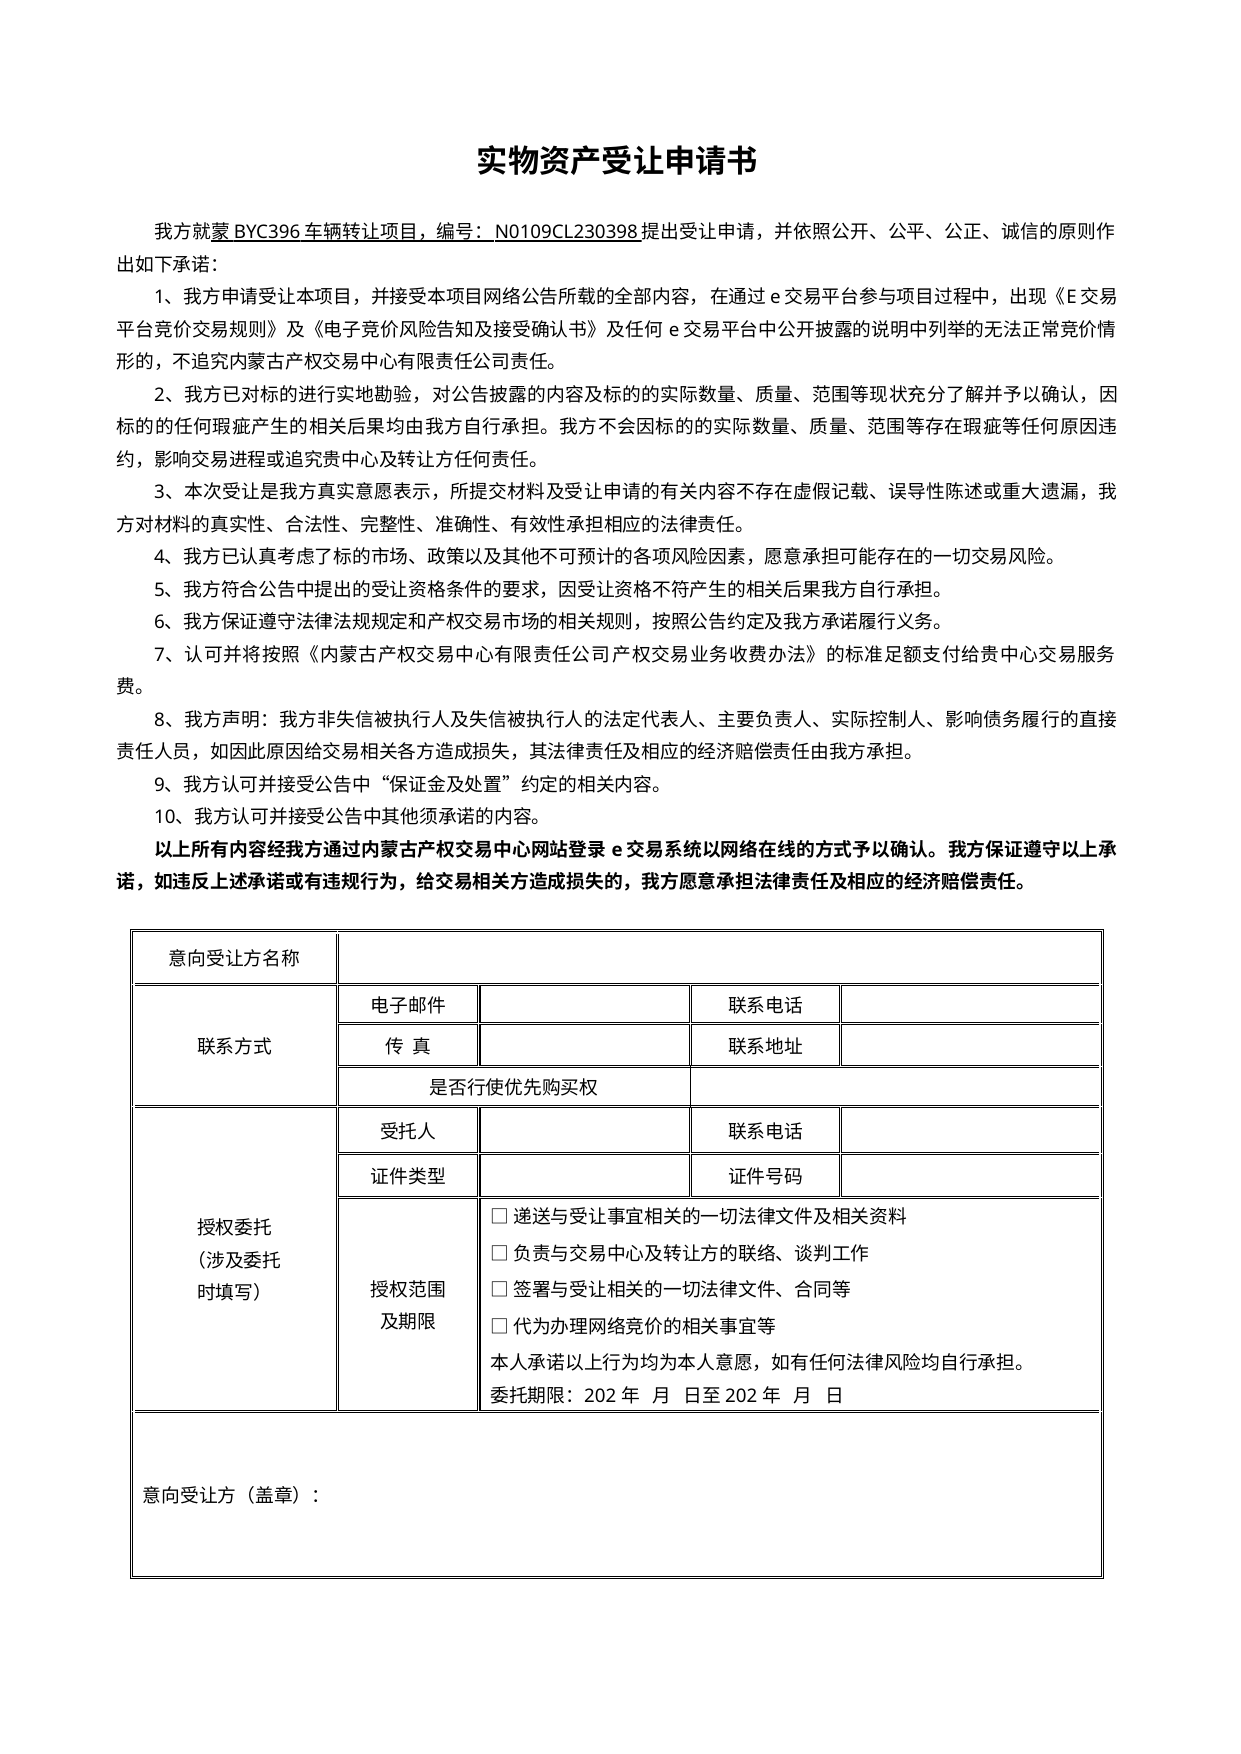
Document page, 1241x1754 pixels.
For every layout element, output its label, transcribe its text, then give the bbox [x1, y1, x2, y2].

table_cell 证件号码 [692, 1155, 839, 1196]
table_cell [481, 1155, 689, 1196]
text 9、我方认可并接受公告中“保证金及处置”约定的相关内容。 [116, 767, 1118, 799]
table_header 意向受让方名称 [133, 932, 337, 983]
table_cell 联系电话 [692, 1108, 839, 1152]
table_cell [840, 1105, 1103, 1152]
text 7、认可并将按照《内蒙古产权交易中心有限责任公司产权交易业务收费办法》的标准足额支付给贵中心交易服务费。 [116, 637, 1118, 702]
table_cell 授权范围 及期限 [339, 1199, 477, 1410]
table_cell 传 真 [339, 1025, 477, 1065]
table_cell [481, 986, 689, 1022]
table_cell [691, 1065, 1103, 1105]
table_cell 授权委托 （涉及委托 时填写） [131, 1105, 337, 1410]
table_cell [840, 1022, 1103, 1065]
text 10、我方认可并接受公告中其他须承诺的内容。 [116, 799, 1118, 832]
table_cell 联系电话 [692, 986, 839, 1022]
table_cell 联系方式 [133, 983, 336, 1105]
text 6、我方保证遵守法律法规规定和产权交易市场的相关规则，按照公告约定及我方承诺履行义务。 [116, 604, 1118, 637]
table_cell [842, 983, 1101, 1022]
table_cell 电子邮件 [339, 986, 477, 1022]
table_cell □ 递送与受让事宜相关的一切法律文件及相关资料 □ 负责与交易中心及转让方的联络、谈判工作 □ 签署与受让相关的一切法律文件、合同等 □ 代为办理网络竞价的相关事宜等 本人承诺以上行为均为本人意愿，如有任何法律风险均自行承担。 委托期限：202 年 月 日至202 年 月 日 [481, 1196, 1101, 1410]
text 4、我方已认真考虑了标的市场、政策以及其他不可预计的各项风险因素，愿意承担可能存在的一切交易风险。 [116, 539, 1118, 572]
table_cell 意向受让方（盖章）： [131, 1410, 1103, 1576]
table_header [337, 932, 1101, 983]
text 我方就蒙BYC396车辆转让项目，编号：N0109CL230398提出受让申请，并依照公开、公平、公正、诚信的原则作出如下承诺： [116, 214, 1118, 279]
table_cell 受托人 [339, 1108, 477, 1152]
text 1、我方申请受让本项目，并接受本项目网络公告所载的全部内容，在通过e交易平台参与项目过程中，出现《E交易平台竞价交易规则》及《电子竞价风险告知及接受确认书》及任何e交易平台中公开披露的说明中列举的无法正常竞价情形的，不追究内蒙古产权交易中心有限责任公司责任。 [116, 279, 1118, 377]
table_cell 联系地址 [692, 1025, 839, 1065]
text 3、本次受让是我方真实意愿表示，所提交材料及受让申请的有关内容不存在虚假记载、误导性陈述或重大遗漏，我方对材料的真实性、合法性、完整性、准确性、有效性承担相应的法律责任。 [116, 474, 1118, 539]
table_cell [481, 1025, 689, 1065]
table_cell 证件类型 [339, 1155, 477, 1196]
text 5、我方符合公告中提出的受让资格条件的要求，因受让资格不符产生的相关后果我方自行承担。 [116, 572, 1118, 604]
text 2、我方已对标的进行实地勘验，对公告披露的内容及标的的实际数量、质量、范围等现状充分了解并予以确认，因标的的任何瑕疵产生的相关后果均由我方自行承担。我方不会因标的的实际数量、质量、范围等存在瑕疵等任何原因违约，影响交易进程或追究贵中心及转让方任何责任。 [116, 377, 1118, 474]
table_cell 是否行使优先购买权 [339, 1068, 690, 1105]
text 以上所有内容经我方通过内蒙古产权交易中心网站登录e交易系统以网络在线的方式予以确认。我方保证遵守以上承诺，如违反上述承诺或有违规行为，给交易相关方造成损失的，我方愿意承担法律责任及相应的经济赔偿责任。 [116, 832, 1118, 897]
table_cell [840, 1152, 1103, 1196]
text 实物资产受让申请书 [116, 126, 1118, 191]
text 8、我方声明：我方非失信被执行人及失信被执行人的法定代表人、主要负责人、实际控制人、影响债务履行的直接责任人员，如因此原因给交易相关各方造成损失，其法律责任及相应的经济赔偿责任由我方承担。 [116, 702, 1118, 767]
table_cell [481, 1108, 689, 1152]
